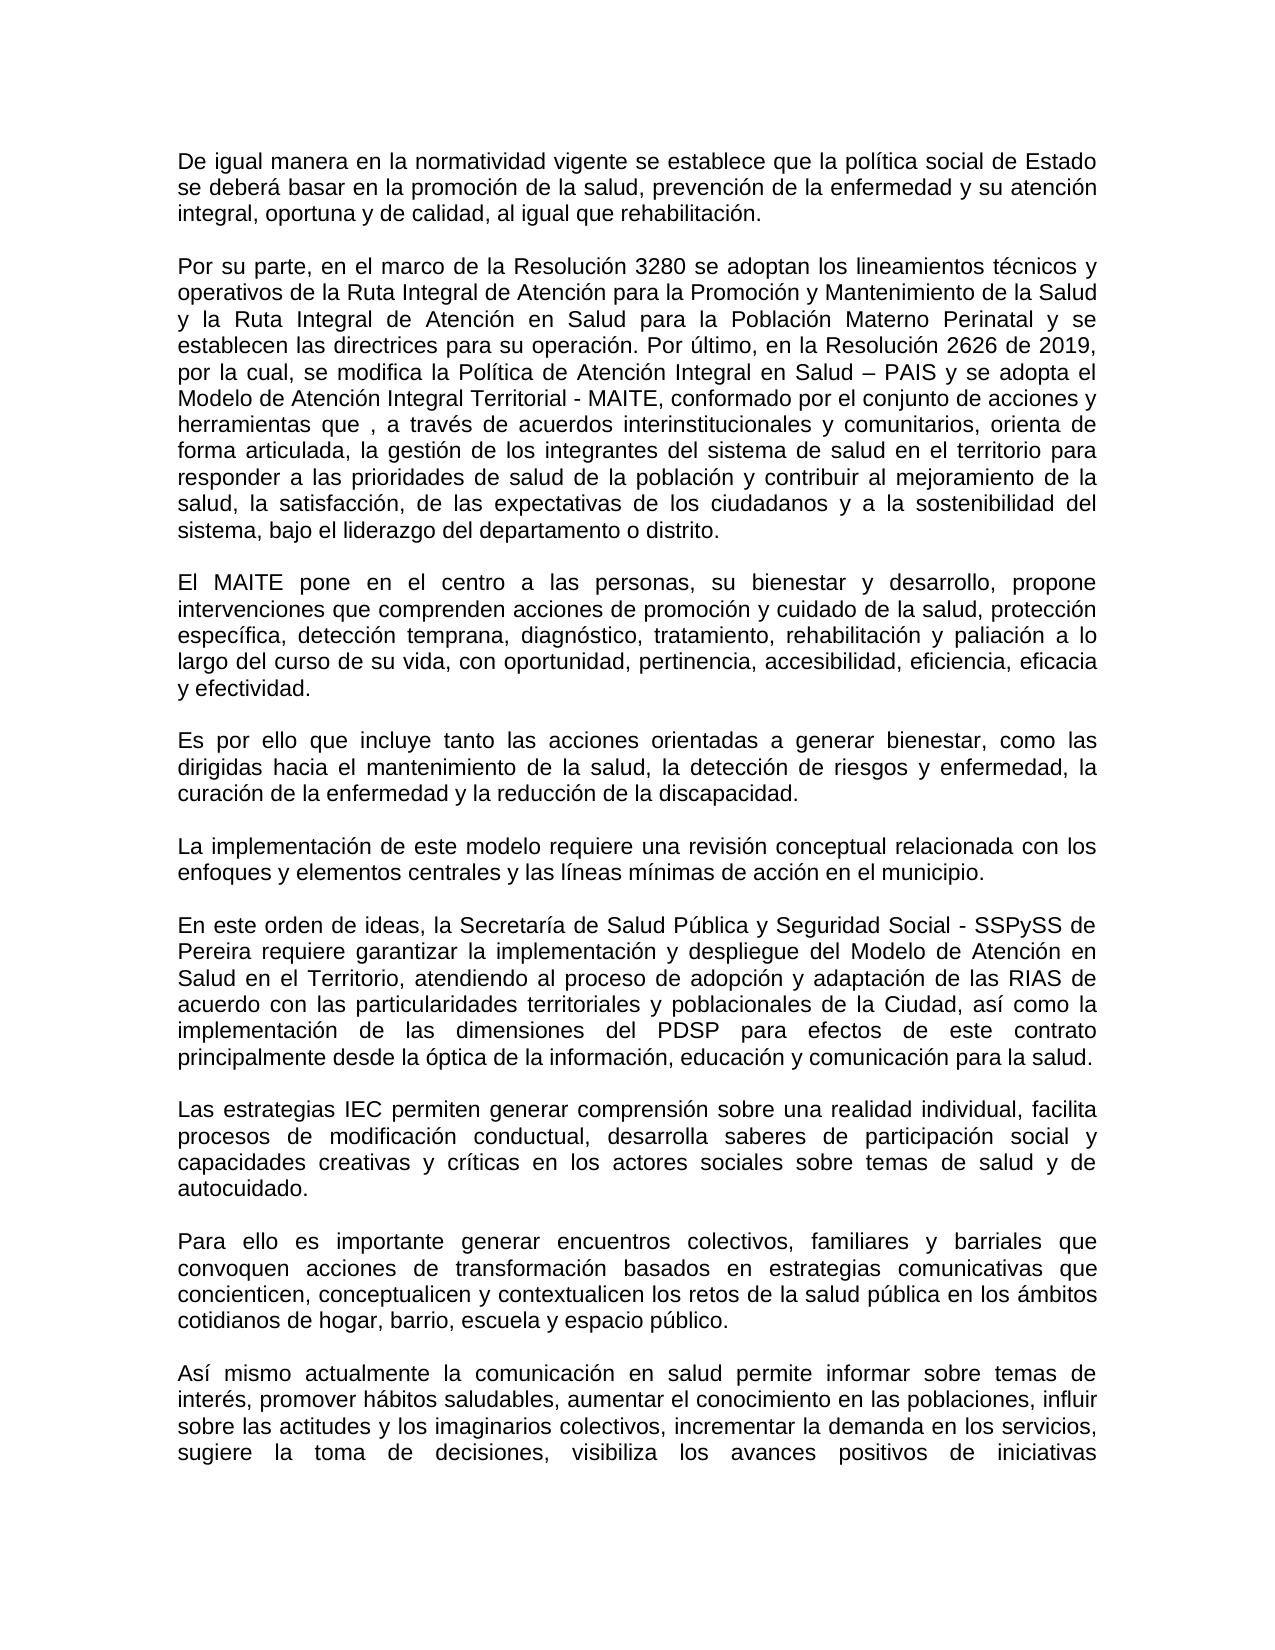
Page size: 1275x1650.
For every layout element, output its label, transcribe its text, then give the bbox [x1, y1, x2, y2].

text Para ello es importante generar encuentros colectivos, familiares y barriales que convoquen acciones de transformación basados en estrategias comunicativas que concienticen, conceptualicen y contextualicen los retos de la salud pública en los ámbitos cotidianos de hogar, barrio, escuela y espacio público. [177, 1228, 1098, 1333]
text Es por ello que incluye tanto las acciones orientadas a generar bienestar, como las dirigidas hacia el mantenimiento de la salud, la detección de riesgos y enfermedad, la curación de la enfermedad y la reducción de la discapacidad. [177, 727, 1098, 806]
text En este orden de ideas, la Secretaría de Salud Pública y Seguridad Social - SSPySS de Pereira requiere garantizar la implementación y despliegue del Modelo de Atención en Salud en el Territorio, atendiendo al proceso de adopción y adaptación de las RIAS de acuerdo con las particularidades territoriales y poblacionales de la Ciudad, así como la implementación de las dimensiones del PDSP para efectos de este contrato principalmente desde la óptica de la información, educación y comunicación para la salud. [177, 912, 1098, 1070]
text De igual manera en la normatividad vigente se establece que la política social de Estado se deberá basar en la promoción de la salud, prevención de la enfermedad y su atención integral, oportuna y de calidad, al igual que rehabilitación. [177, 148, 1098, 227]
text Por su parte, en el marco de la Resolución 3280 se adoptan los lineamientos técnicos y operativos de la Ruta Integral de Atención para la Promoción y Mantenimiento de la Salud y la Ruta Integral de Atención en Salud para la Población Materno Perinatal y se establecen las directrices para su operación. Por último, en la Resolución 2626 de 2019, por la cual, se modifica la Política de Atención Integral en Salud – PAIS y se adopta el Modelo de Atención Integral Territorial - MAITE, conformado por el conjunto de acciones y herramientas que , a través de acuerdos interinstitucionales y comunitarios, orienta de forma articulada, la gestión de los integrantes del sistema de salud en el territorio para responder a las prioridades de salud de la población y contribuir al mejoramiento de la salud, la satisfacción, de las expectativas de los ciudadanos y a la sostenibilidad del sistema, bajo el liderazgo del departamento o distrito. [177, 253, 1098, 543]
text El MAITE pone en el centro a las personas, su bienestar y desarrollo, propone intervenciones que comprenden acciones de promoción y cuidado de la salud, protección específica, detección temprana, diagnóstico, tratamiento, rehabilitación y paliación a lo largo del curso de su vida, con oportunidad, pertinencia, accesibilidad, eficiencia, eficacia y efectividad. [177, 569, 1098, 701]
text Las estrategias IEC permiten generar comprensión sobre una realidad individual, facilita procesos de modificación conductual, desarrolla saberes de participación social y capacidades creativas y críticas en los actores sociales sobre temas de salud y de autocuidado. [177, 1096, 1098, 1202]
text La implementación de este modelo requiere una revisión conceptual relacionada con los enfoques y elementos centrales y las líneas mínimas de acción en el municipio. [177, 833, 1098, 886]
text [177, 1360, 1098, 1465]
